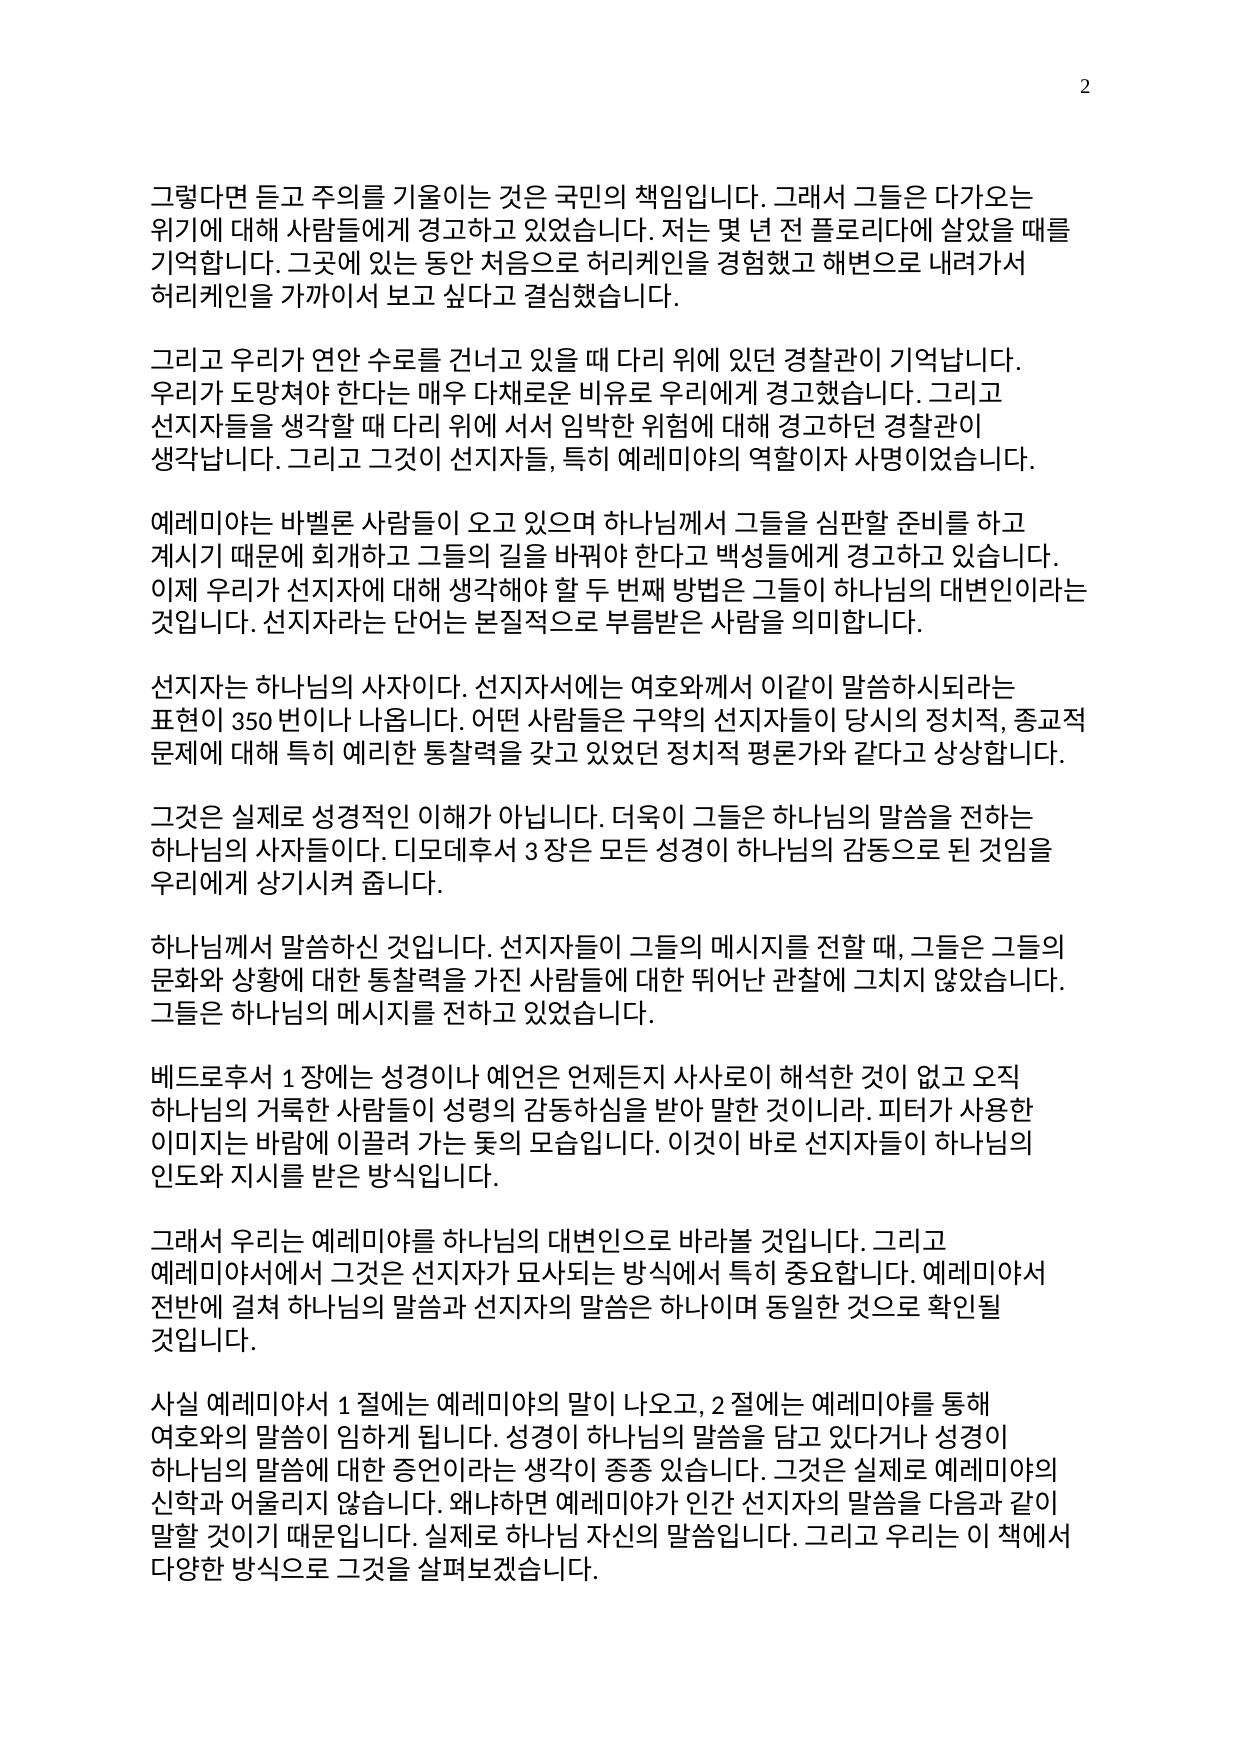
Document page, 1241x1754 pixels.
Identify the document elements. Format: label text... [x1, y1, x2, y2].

text 베드로후서 1장에는 성경이나 예언은 언제든지 사사로이 해석한 것이 없고 오직 하나님의 거룩한 사람들이 성령의 감동하심을 받아 말한 것이니라. 피터가 사용한 이미지는 바람에 이끌려 가는 돛의 모습입니다. 이것이 바로 선지자들이 하나님의 인도와 지시를 받은 방식입니다. [150, 1061, 1090, 1193]
text 선지자는 하나님의 사자이다. 선지자서에는 여호와께서 이같이 말씀하시되라는 표현이 350번이나 나옵니다. 어떤 사람들은 구약의 선지자들이 당시의 정치적, 종교적 문제에 대해 특히 예리한 통찰력을 갖고 있었던 정치적 평론가와 같다고 상상합니다. [150, 671, 1090, 770]
text 그래서 우리는 예레미야를 하나님의 대변인으로 바라볼 것입니다. 그리고 예레미야서에서 그것은 선지자가 묘사되는 방식에서 특히 중요합니다. 예레미야서 전반에 걸쳐 하나님의 말씀과 선지자의 말씀은 하나이며 동일한 것으로 확인될 것입니다. [150, 1225, 1090, 1357]
text 그리고 우리가 연안 수로를 건너고 있을 때 다리 위에 있던 경찰관이 기억납니다. 우리가 도망쳐야 한다는 매우 다채로운 비유로 우리에게 경고했습니다. 그리고 선지자들을 생각할 때 다리 위에 서서 임박한 위험에 대해 경고하던 경찰관이 생각납니다. 그리고 그것이 선지자들, 특히 예레미야의 역할이자 사명이었습니다. [150, 344, 1090, 476]
text 사실 예레미야서 1절에는 예레미야의 말이 나오고, 2절에는 예레미야를 통해 여호와의 말씀이 임하게 됩니다. 성경이 하나님의 말씀을 담고 있다거나 성경이 하나님의 말씀에 대한 증언이라는 생각이 종종 있습니다. 그것은 실제로 예레미야의 신학과 어울리지 않습니다. 왜냐하면 예레미야가 인간 선지자의 말씀을 다음과 같이 말할 것이기 때문입니다. 실제로 하나님 자신의 말씀입니다. 그리고 우리는 이 책에서 다양한 방식으로 그것을 살펴보겠습니다. [150, 1388, 1090, 1586]
text 예레미야는 바벨론 사람들이 오고 있으며 하나님께서 그들을 심판할 준비를 하고 계시기 때문에 회개하고 그들의 길을 바꿔야 한다고 백성들에게 경고하고 있습니다. 이제 우리가 선지자에 대해 생각해야 할 두 번째 방법은 그들이 하나님의 대변인이라는 것입니다. 선지자라는 단어는 본질적으로 부름받은 사람을 의미합니다. [150, 508, 1090, 640]
text 그것은 실제로 성경적인 이해가 아닙니다. 더욱이 그들은 하나님의 말씀을 전하는 하나님의 사자들이다. 디모데후서 3장은 모든 성경이 하나님의 감동으로 된 것임을 우리에게 상기시켜 줍니다. [150, 801, 1090, 900]
text 하나님께서 말씀하신 것입니다. 선지자들이 그들의 메시지를 전할 때, 그들은 그들의 문화와 상황에 대한 통찰력을 가진 사람들에 대한 뛰어난 관찰에 그치지 않았습니다. 그들은 하나님의 메시지를 전하고 있었습니다. [150, 931, 1090, 1030]
text 그렇다면 듣고 주의를 기울이는 것은 국민의 책임입니다. 그래서 그들은 다가오는 위기에 대해 사람들에게 경고하고 있었습니다. 저는 몇 년 전 플로리다에 살았을 때를 기억합니다. 그곳에 있는 동안 처음으로 허리케인을 경험했고 해변으로 내려가서 허리케인을 가까이서 보고 싶다고 결심했습니다. [150, 181, 1090, 313]
